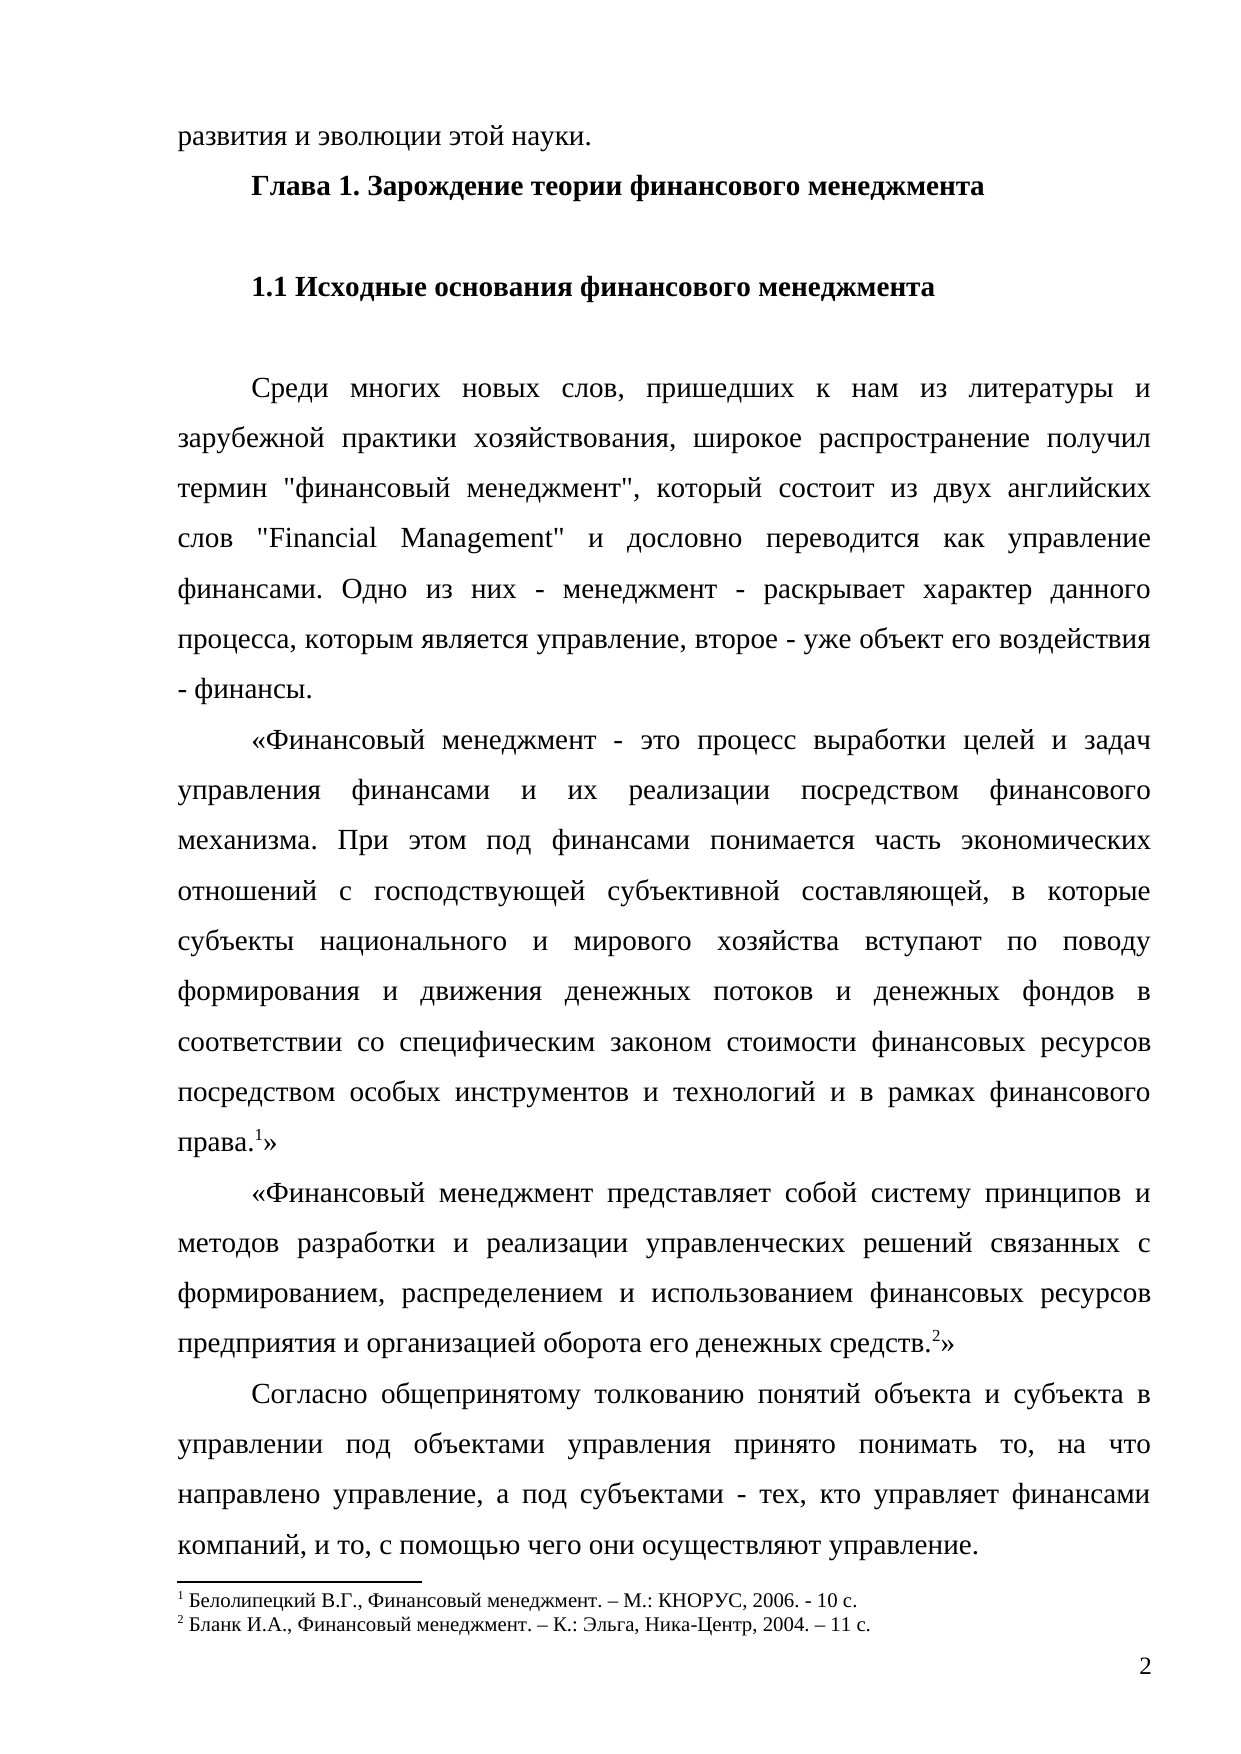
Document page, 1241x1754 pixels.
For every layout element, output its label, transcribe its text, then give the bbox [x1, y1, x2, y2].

text Согласно общепринятому толкованию понятий объекта и субъекта в управлении под объектами управления принято понимать то, на что направлено управление, а под субъектами - тех, кто управляет финансами компаний, и то, с помощью чего они осуществляют управление. [177, 1376, 1152, 1560]
subtitle Глава 1. Зарождение теории финансового менеджмента [177, 168, 1152, 202]
text «Финансовый менеджмент - это процесс выработки целей и задач управления финансами и их реализации посредством финансового механизма. При этом под финансами понимается часть экономических отношений с господствующей субъективной составляющей, в которые субъекты национального и мирового хозяйства вступают по поводу формирования и движения денежных потоков и денежных фондов в соответствии со специфическим законом стоимости финансовых ресурсов посредством особых инструментов и технологий и в рамках финансового права.» [177, 722, 1152, 1158]
subtitle 1.1 Исходные основания финансового менеджмента [177, 269, 1152, 303]
text «Финансовый менеджмент представляет собой систему принципов и методов разработки и реализации управленческих решений связанных с формированием, распределением и использованием финансовых ресурсов предприятия и организацией оборота его денежных средств.» [177, 1175, 1152, 1359]
text Среди многих новых слов, пришедших к нам из литературы и зарубежной практики хозяйствования, широкое распространение получил термин "финансовый менеджмент", который состоит из двух английских слов "Financial Management" и дословно переводится как управление финансами. Одно из них - менеджмент - раскрывает характер данного процесса, которым является управление, второе - уже объект его воздействия - финансы. [177, 370, 1152, 705]
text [177, 118, 1152, 152]
